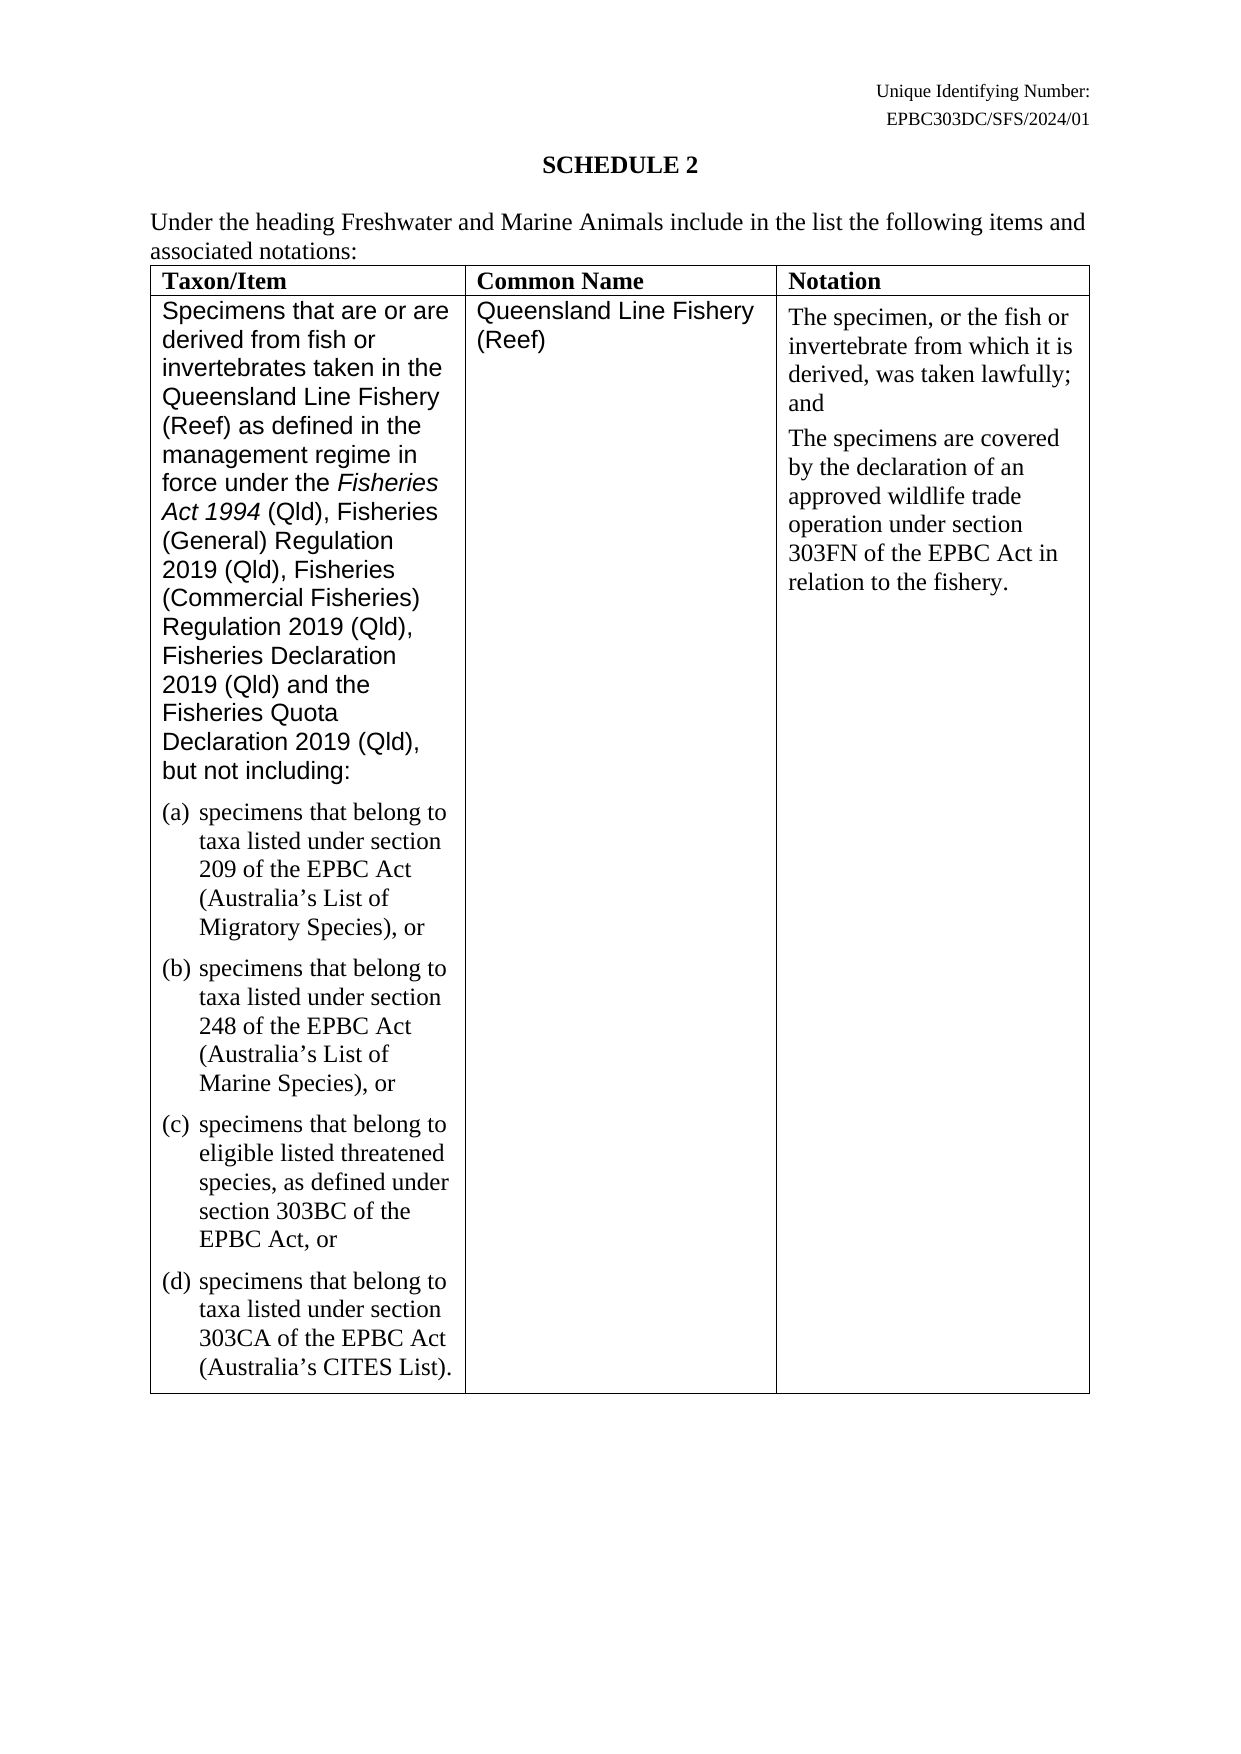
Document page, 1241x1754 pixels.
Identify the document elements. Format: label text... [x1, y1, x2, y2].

table_cell The specimen, or the fish or invertebrate from which it is derived, was taken lawfully; and The specimens are covered by the declaration of an approved wildlife trade operation under section 303FN of the EPBC Act in relation to the fishery. [777, 296, 1089, 1393]
table_header Common Name [466, 266, 776, 295]
table_cell Specimens that are or are derived from fish or invertebrates taken in the Queensland Line Fishery (Reef) as defined in the management regime in force under the Fisheries Act 1994 (Qld), Fisheries (General) Regulation 2019 (Qld), Fisheries (Commercial Fisheries) Regulation 2019 (Qld), Fisheries Declaration 2019 (Qld) and the Fisheries Quota Declaration 2019 (Qld), but not including: specimens that belong to taxa listed under section 209 of the EPBC Act (Australia’s List of Migratory Species), or specimens that belong to taxa listed under section 248 of the EPBC Act (Australia’s List of Marine Species), or specimens that belong to eligible listed threatened species, as defined under section 303BC of the EPBC Act, or specimens that belong to taxa listed under section 303CA of the EPBC Act (Australia’s CITES List). [151, 296, 465, 1393]
table_cell Queensland Line Fishery (Reef) [466, 296, 776, 1393]
text SCHEDULE 2 [150, 150, 1090, 179]
text Under the heading Freshwater and Marine Animals include in the list the following items and associated notations: [150, 207, 1090, 265]
table_header Taxon/Item [151, 266, 465, 295]
table_header Notation [777, 266, 1089, 295]
